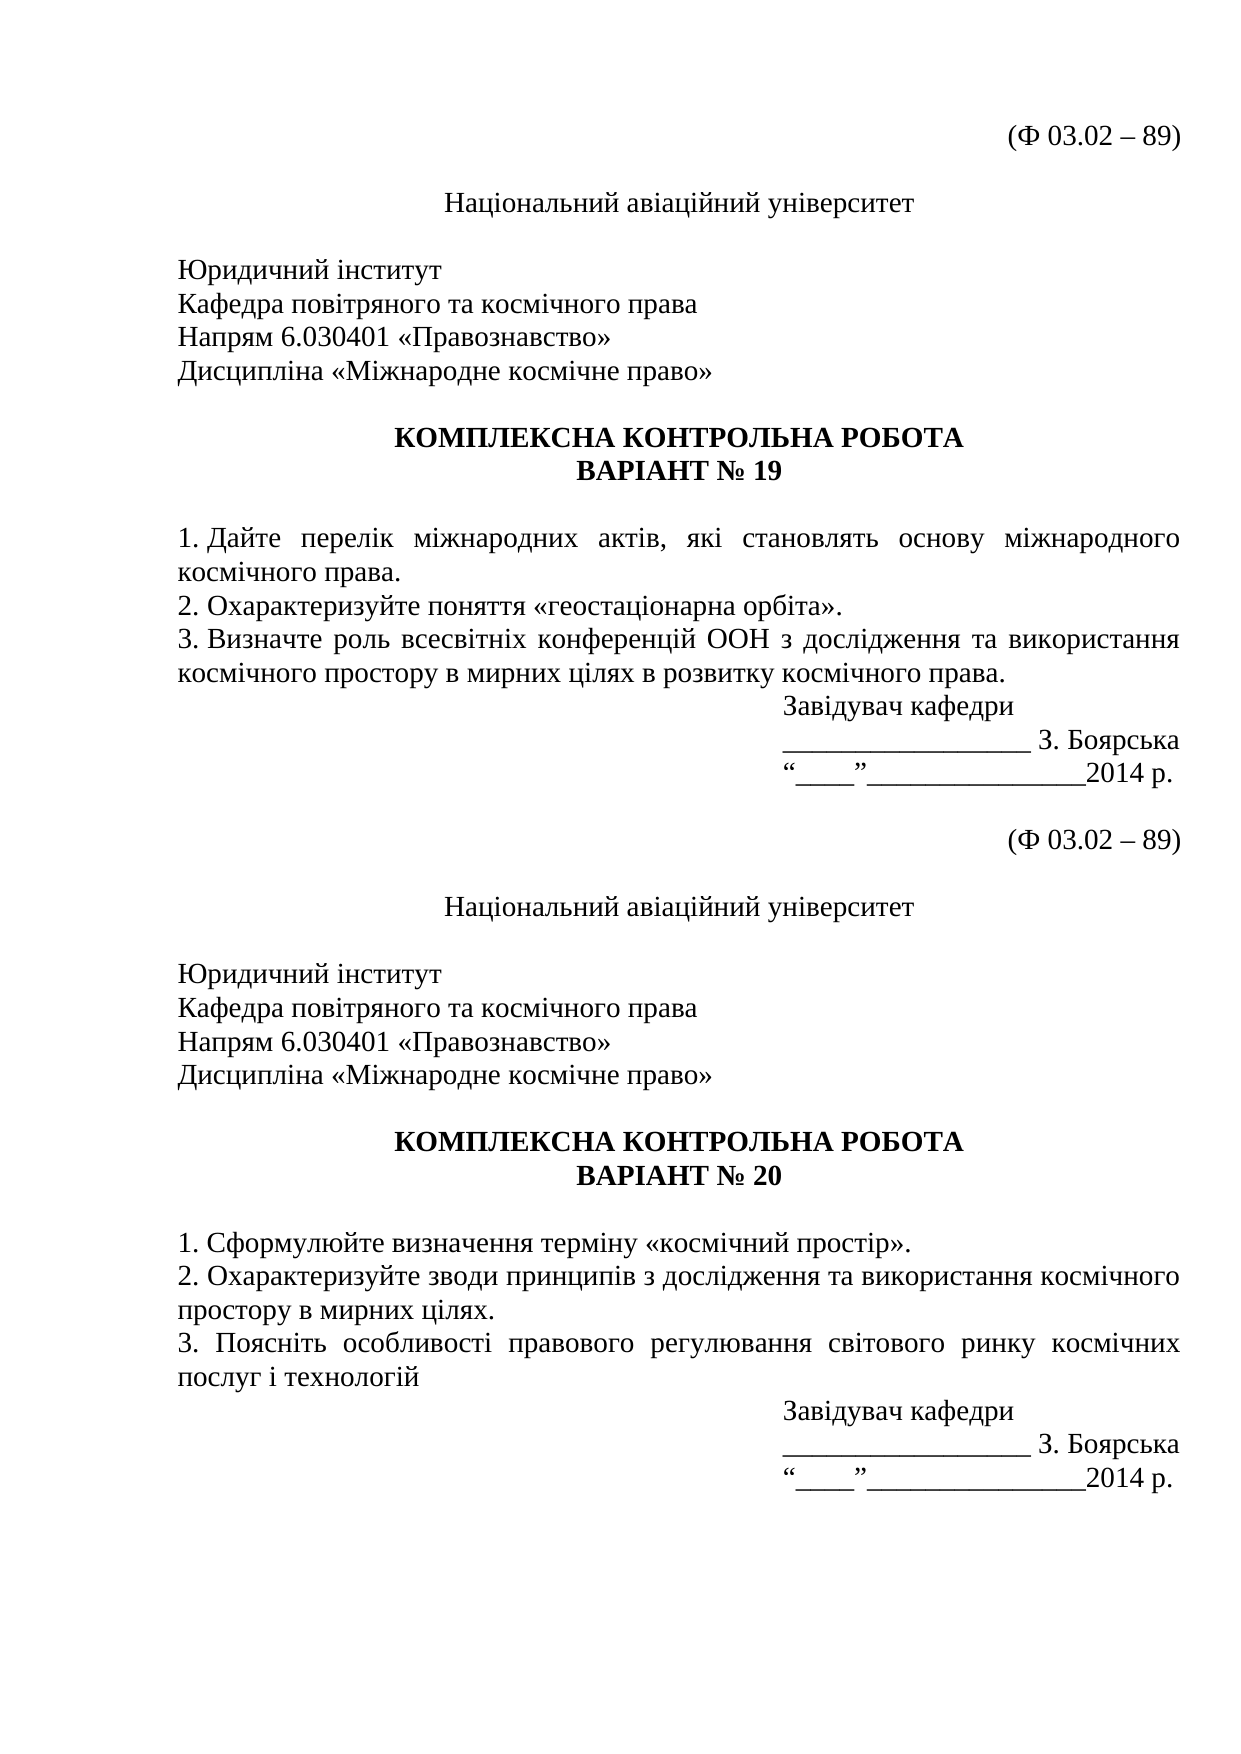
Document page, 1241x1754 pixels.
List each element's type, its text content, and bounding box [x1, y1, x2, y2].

text Напрям 6.030401 «Правознавство» [177, 319, 1181, 353]
text 1. Дайте перелік міжнародних актів, які становлять основу міжнародного космічного права. [177, 521, 1181, 588]
text _________________ З. Боярська [783, 722, 1181, 755]
text (Ф 03.02 – 89) [177, 118, 1181, 152]
text 2. Охарактеризуйте зводи принципів з дослідження та використання космічного простору в мирних цілях. [177, 1258, 1181, 1326]
text Дисципліна «Міжнародне космічне право» [177, 353, 1181, 386]
text Юридичний інститут [177, 957, 1181, 990]
text Напрям 6.030401 «Правознавство» [177, 1024, 1181, 1057]
text комплексна контрольна робота [177, 1124, 1181, 1158]
text (Ф 03.02 – 89) [177, 822, 1181, 856]
text “____”_______________2014 р. [783, 1460, 1181, 1493]
text 3. Визначте роль всесвітніх конференцій ООН з дослідження та використання космічного простору в мирних цілях в розвитку космічного права. [177, 621, 1181, 688]
text Юридичний інститут [177, 252, 1181, 286]
text “____”_______________2014 р. [783, 755, 1181, 789]
text Завідувач кафедри [783, 688, 1181, 722]
text ВАРІАНТ № 20 [177, 1158, 1181, 1191]
text Національний авіаційний університет [177, 185, 1181, 219]
text _________________ З. Боярська [783, 1426, 1181, 1460]
text Дисципліна «Міжнародне космічне право» [177, 1057, 1181, 1091]
text ВАРІАНТ № 19 [177, 453, 1181, 487]
text 2. Охарактеризуйте поняття «геостаціонарна орбіта». [177, 588, 1181, 621]
text Кафедра повітряного та космічного права [177, 990, 1181, 1024]
text комплексна контрольна робота [177, 420, 1181, 453]
text Кафедра повітряного та космічного права [177, 286, 1181, 319]
text Національний авіаційний університет [177, 889, 1181, 923]
text 1. Сформулюйте визначення терміну «космічний простір». [177, 1225, 1181, 1258]
text 3. Поясніть особливості правового регулювання світового ринку космічних послуг і технологій [177, 1326, 1181, 1393]
text Завідувач кафедри [783, 1393, 1181, 1426]
